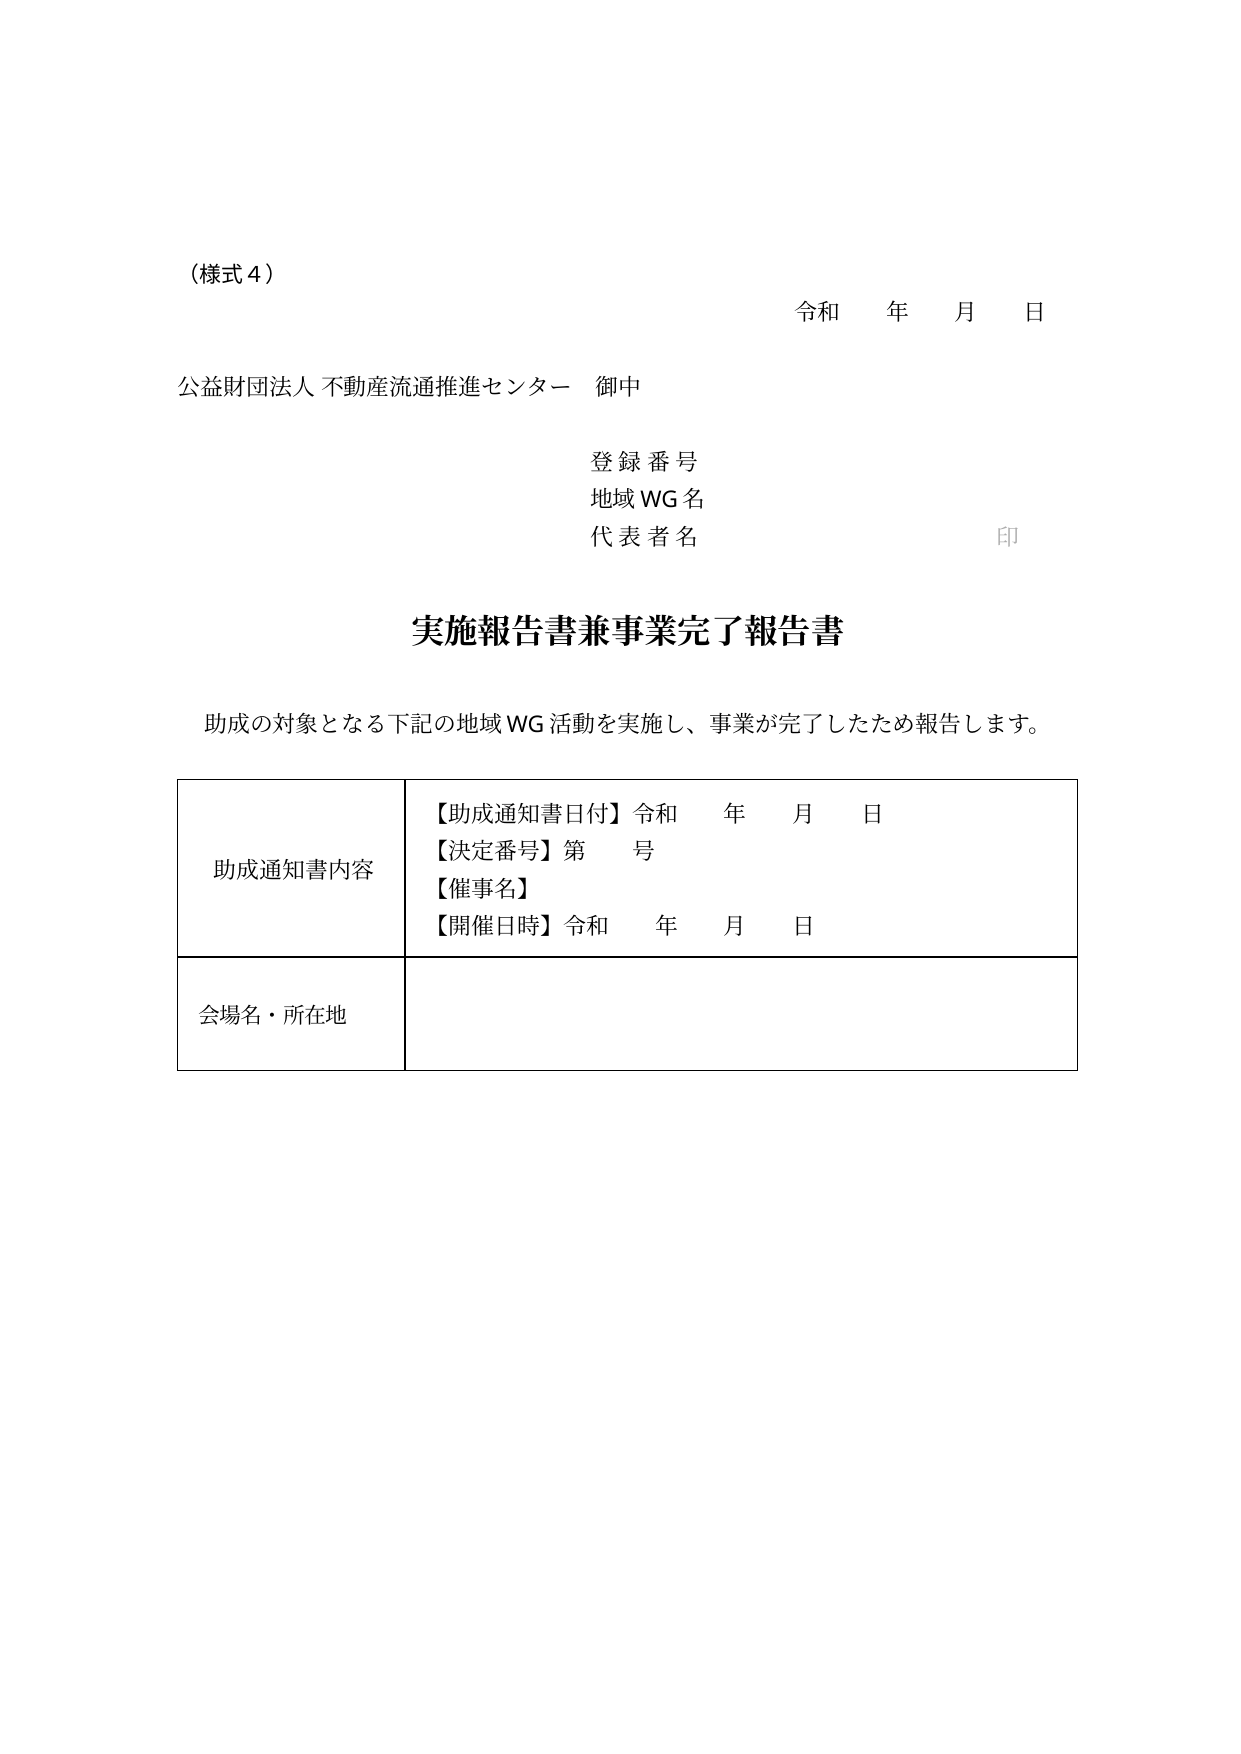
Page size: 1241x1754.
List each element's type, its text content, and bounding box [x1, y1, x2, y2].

table_header 【助成通知書日付】令和 年 月 日 【決定番号】第 号 【催事名】 【開催日時】令和 年 月 日 [406, 780, 1077, 956]
text 令和 年 月 日 [177, 292, 1046, 329]
text （様式４） [177, 254, 958, 292]
text 公益財団法人 不動産流通推進センター 御中 [177, 367, 1063, 404]
text 実施報告書兼事業完了報告書 [192, 592, 1063, 667]
table_header 助成通知書内容 [178, 780, 404, 956]
text 代表者名 印 [177, 517, 1063, 554]
text 登録番号 [177, 442, 1063, 479]
table_cell 会場名・所在地 [178, 958, 404, 1070]
text 助成の対象となる下記の地域WG活動を実施し、事業が完了したため報告します。 [192, 704, 1063, 742]
text 地域WG名 [177, 479, 1063, 517]
table_cell [406, 958, 1077, 1070]
